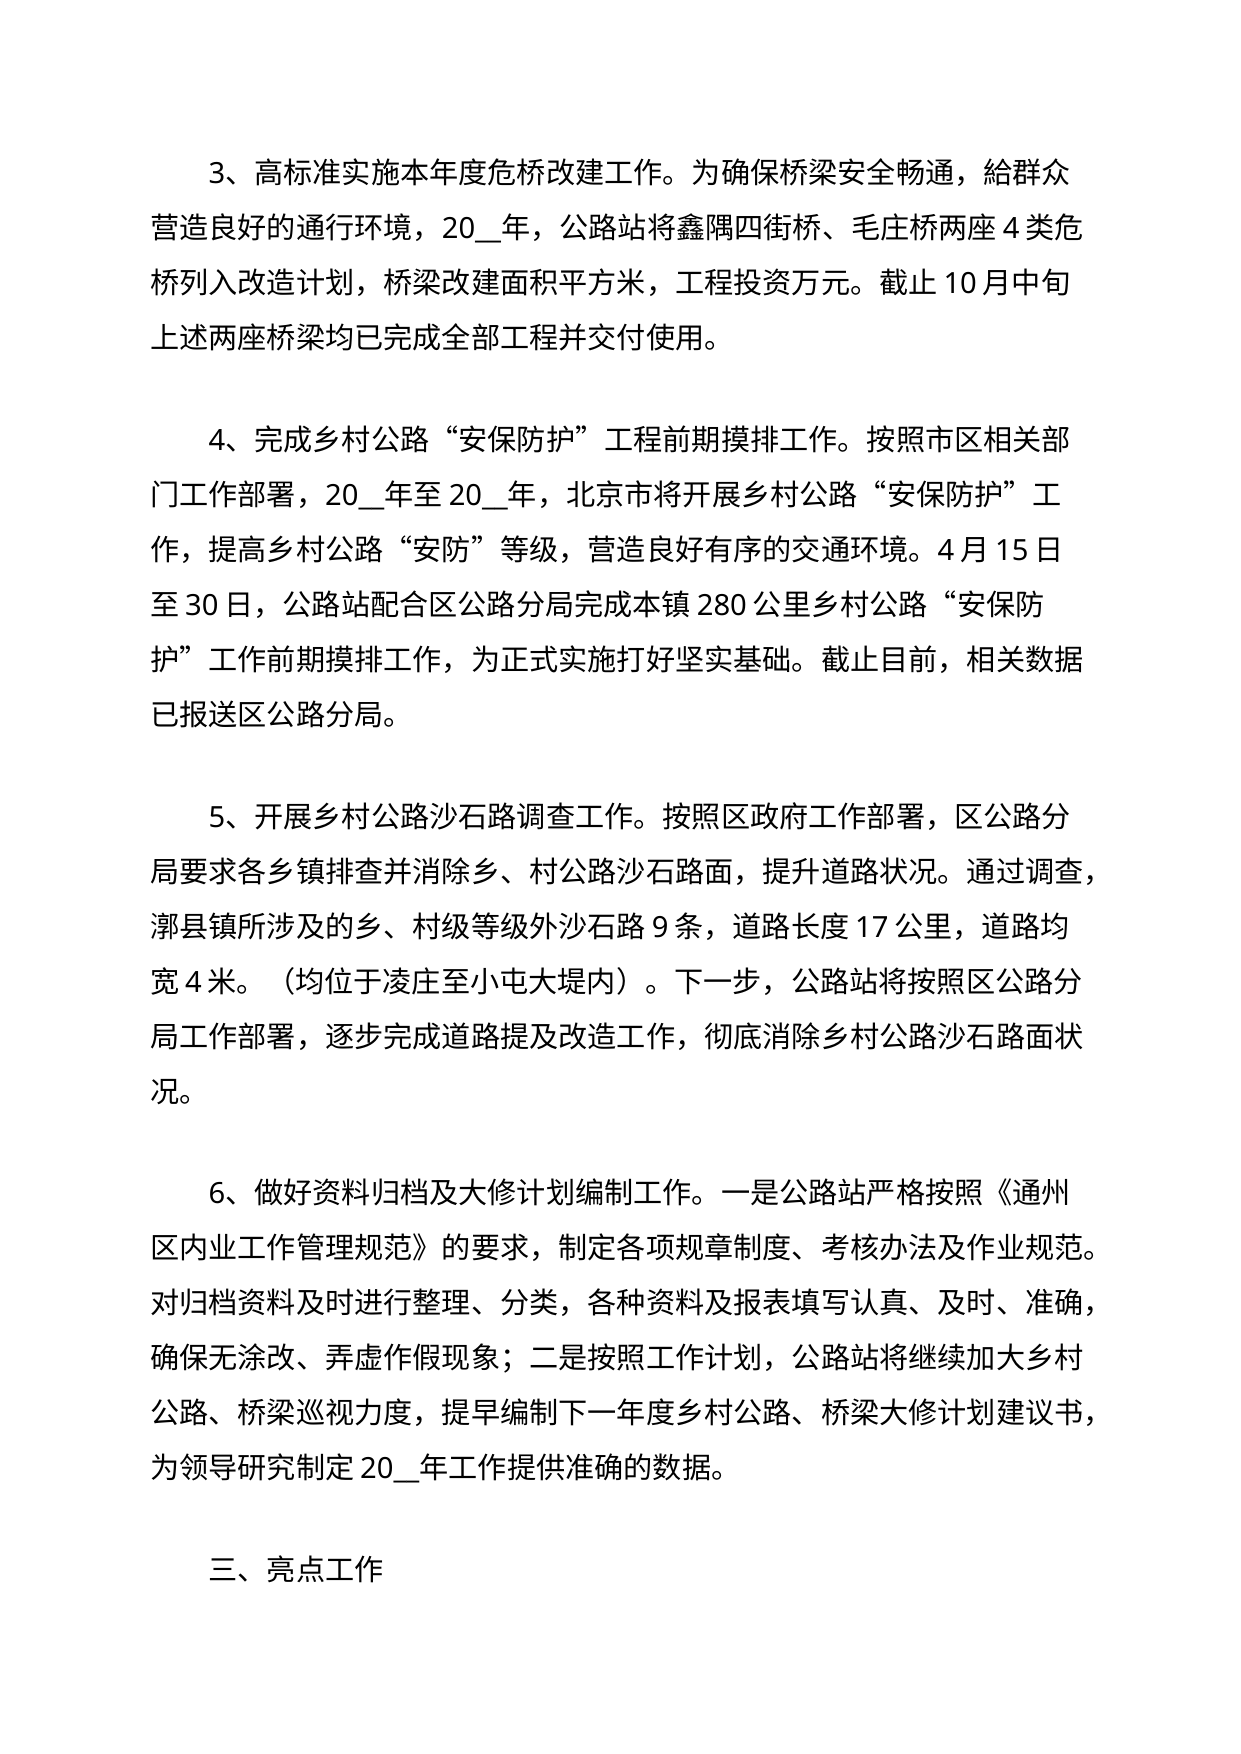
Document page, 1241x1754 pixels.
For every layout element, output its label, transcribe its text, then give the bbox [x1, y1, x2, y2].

text 3、高标准实施本年度危桥改建工作。为确保桥梁安全畅通，給群众营造良好的通行环境，20__年，公路站将鑫隅四街桥、毛庄桥两座4类危桥列入改造计划，桥梁改建面积平方米，工程投资万元。截止10月中旬上述两座桥梁均已完成全部工程并交付使用。 [150, 150, 1090, 357]
text 5、开展乡村公路沙石路调查工作。按照区政府工作部署，区公路分局要求各乡镇排查并消除乡、村公路沙石路面，提升道路状况。通过调查，漷县镇所涉及的乡、村级等级外沙石路9条，道路长度17公里，道路均宽4米。（均位于凌庄至小屯大堤内）。下一步，公路站将按照区公路分局工作部署，逐步完成道路提及改造工作，彻底消除乡村公路沙石路面状况。 [150, 793, 1090, 1111]
text 三、亮点工作 [150, 1547, 1090, 1589]
text 4、完成乡村公路“安保防护”工程前期摸排工作。按照市区相关部门工作部署，20__年至20__年，北京市将开展乡村公路“安保防护”工作，提高乡村公路“安防”等级，营造良好有序的交通环境。4月15日至30日，公路站配合区公路分局完成本镇280公里乡村公路“安保防护”工作前期摸排工作，为正式实施打好坚实基础。截止目前，相关数据已报送区公路分局。 [150, 417, 1090, 734]
text 6、做好资料归档及大修计划编制工作。一是公路站严格按照《通州区内业工作管理规范》的要求，制定各项规章制度、考核办法及作业规范。对归档资料及时进行整理、分类，各种资料及报表填写认真、及时、准确，确保无涂改、弄虚作假现象；二是按照工作计划，公路站将继续加大乡村公路、桥梁巡视力度，提早编制下一年度乡村公路、桥梁大修计划建议书，为领导研究制定20__年工作提供准确的数据。 [150, 1170, 1090, 1487]
